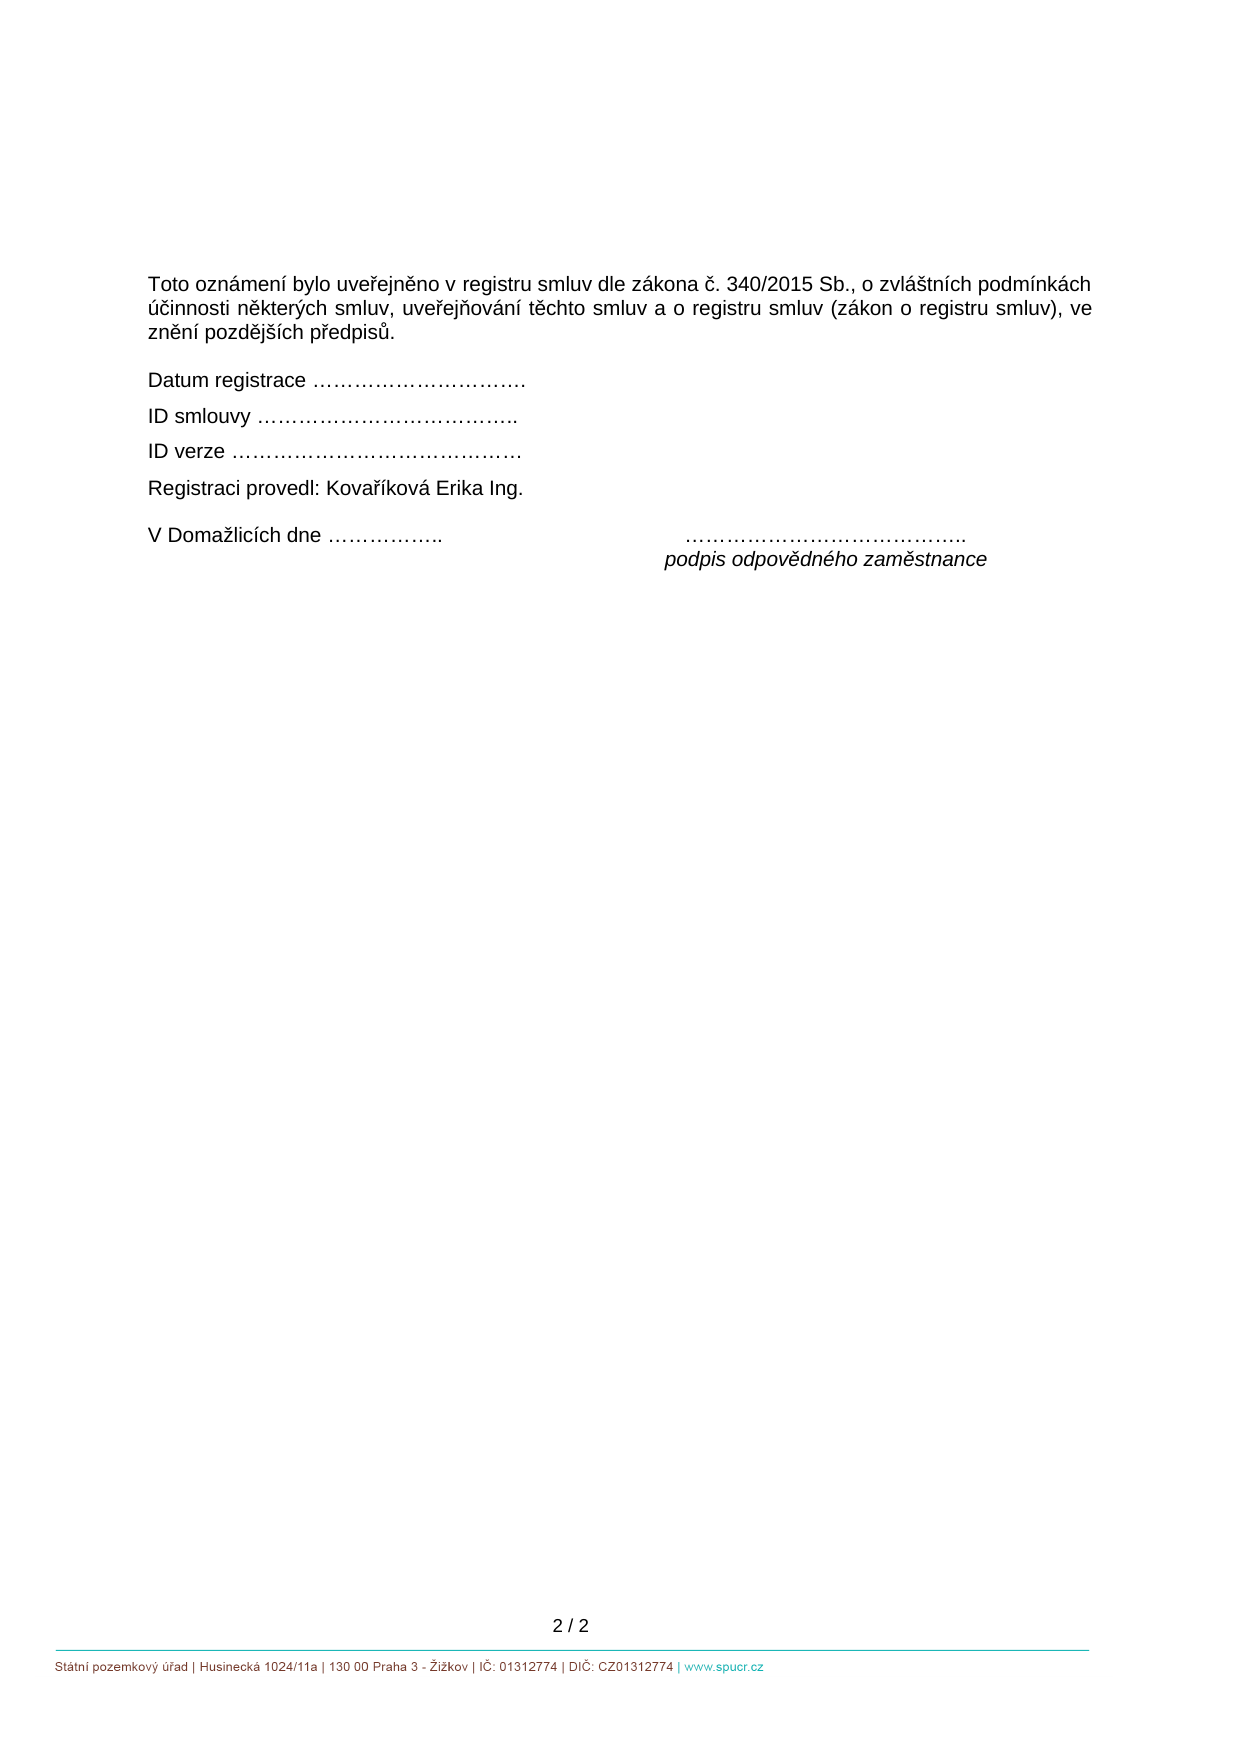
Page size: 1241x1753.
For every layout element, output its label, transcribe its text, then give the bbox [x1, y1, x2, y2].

text V Domažlicích dne …………….. ………………………………….. [148, 523, 1092, 547]
text Toto oznámení bylo uveřejněno v registru smluv dle zákona č. 340/2015 Sb., o zvláštních podmínkách účinnosti některých smluv, uveřejňování těchto smluv a o registru smluv (zákon o registru smluv), ve znění pozdějších předpisů. [148, 272, 1092, 343]
text ID smlouvy ……………………………….. [148, 403, 1092, 427]
text Datum registrace …………………………. [148, 367, 1092, 391]
text podpis odpovědného zaměstnance [148, 547, 1092, 571]
text ID verze …………………………………… [148, 439, 1092, 463]
picture [35, 1645, 1113, 1677]
text Registraci provedl: Kovaříková Erika Ing. [148, 475, 1092, 499]
